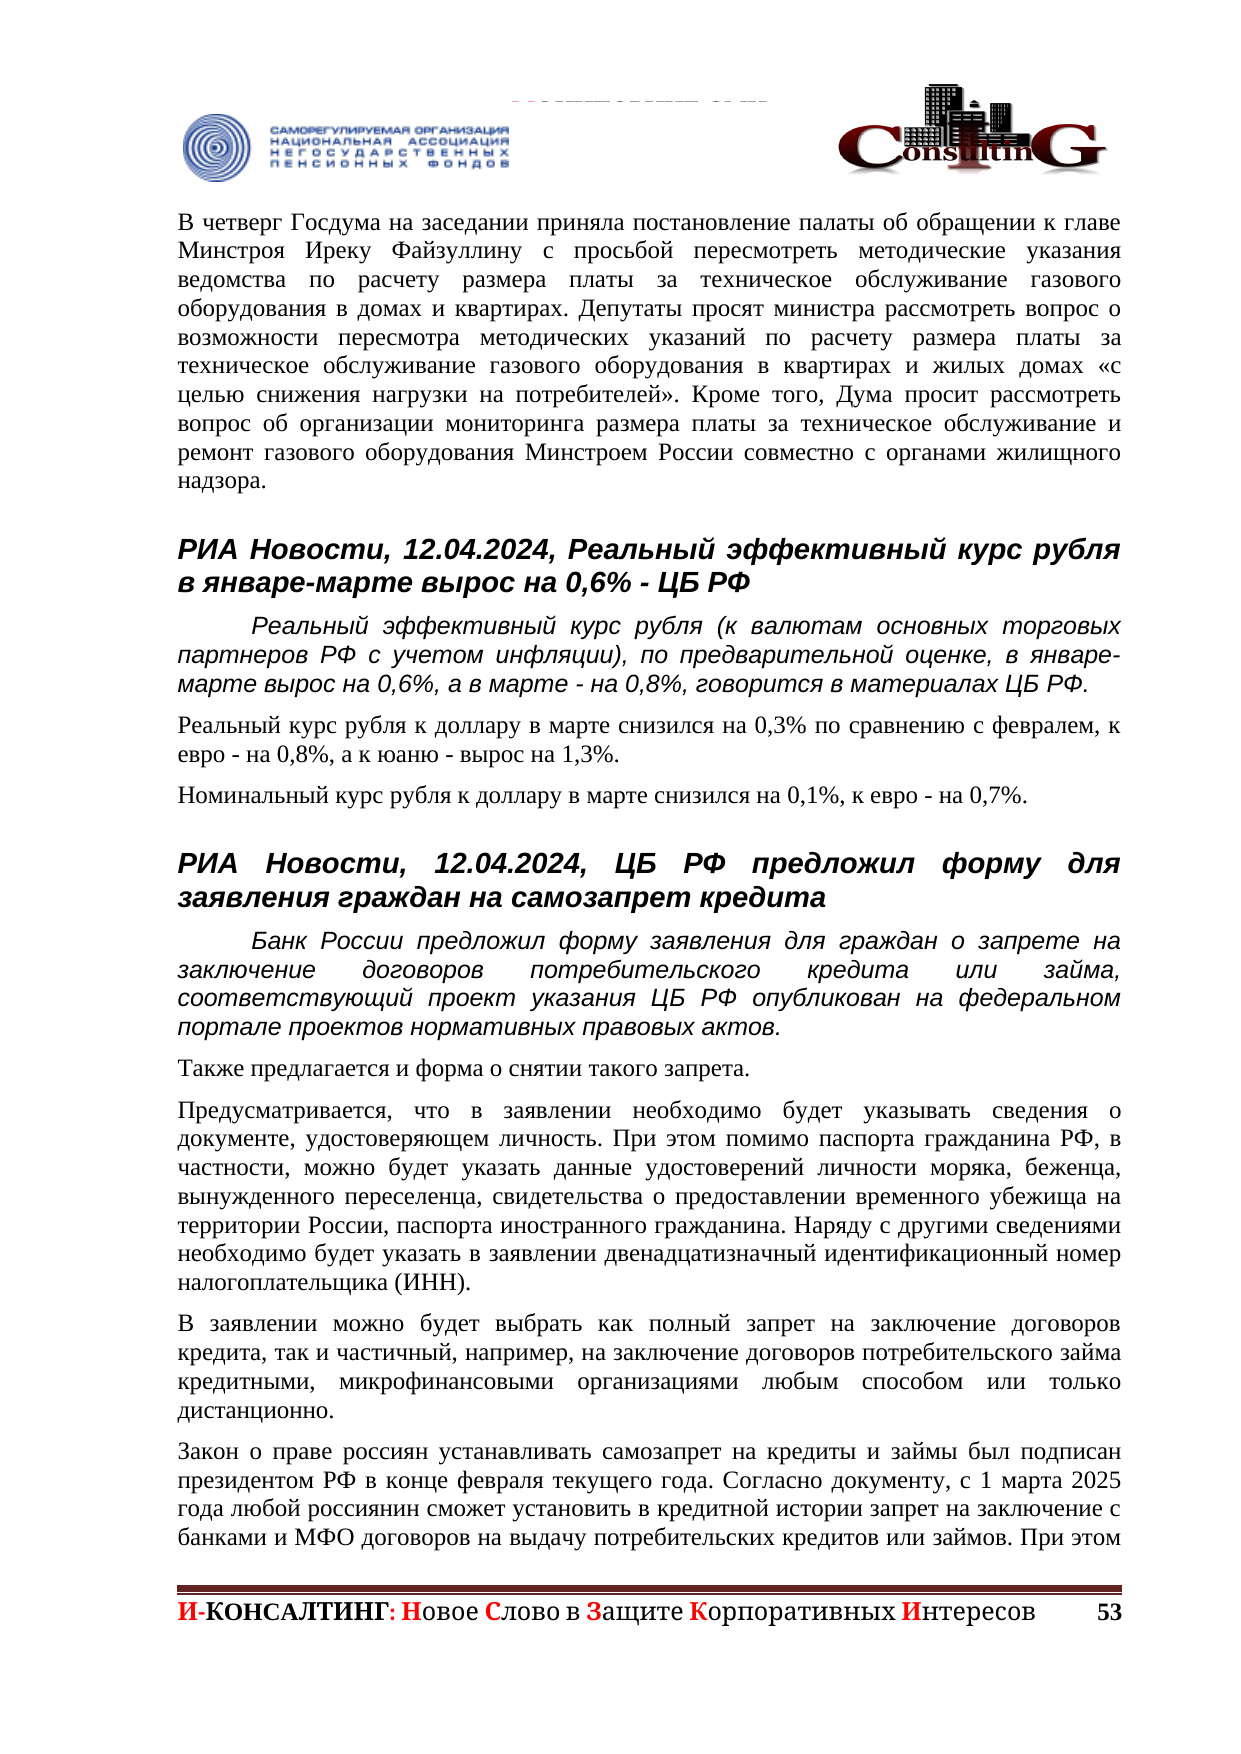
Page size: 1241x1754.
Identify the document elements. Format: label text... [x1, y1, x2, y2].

text Предусматривается, что в заявлении необходимо будет указывать сведения о документе, удостоверяющем личность. При этом помимо паспорта гражданина РФ, в частности, можно будет указать данные удостоверений личности моряка, беженца, вынужденного переселенца, свидетельства о предоставлении временного убежища на территории России, паспорта иностранного гражданина. Наряду с другими сведениями необходимо будет указать в заявлении двенадцатизначный идентификационный номер налогоплательщика (ИНН). [177, 1095, 1122, 1296]
subtitle РИА Новости, 12.04.2024, Реальный эффективный курс рубля в январе-марте вырос на 0,6% - ЦБ РФ [177, 532, 1122, 599]
subtitle Банк России предложил форму заявления для граждан о запрете на заключение договоров потребительского кредита или займа, соответствующий проект указания ЦБ РФ опубликован на федеральном портале проектов нормативных правовых актов. [177, 926, 1122, 1041]
text Реальный курс рубля к доллару в марте снизился на 0,3% по сравнению с февралем, к евро - на 0,8%, а к юаню - вырос на 1,3%. [177, 710, 1122, 768]
text В заявлении можно будет выбрать как полный запрет на заключение договоров кредита, так и частичный, например, на заключение договоров потребительского займа кредитными, микрофинансовыми организациями любым способом или только дистанционно. [177, 1308, 1122, 1423]
text Номинальный курс рубля к доллару в марте снизился на 0,1%, к евро - на 0,7%. [177, 780, 1122, 809]
picture [183, 114, 509, 182]
picture [821, 73, 1122, 182]
text Также предлагается и форма о снятии такого запрета. [177, 1053, 1122, 1082]
text В четверг Госдума на заседании приняла постановление палаты об обращении к главе Минстроя Иреку Файзуллину с просьбой пересмотреть методические указания ведомства по расчету размера платы за техническое обслуживание газового оборудования в домах и квартирах. Депутаты просят министра рассмотреть вопрос о возможности пересмотра методических указаний по расчету размера платы за техническое обслуживание газового оборудования в квартирах и жилых домах «с целью снижения нагрузки на потребителей». Кроме того, Дума просит рассмотреть вопрос об организации мониторинга размера платы за техническое обслуживание и ремонт газового оборудования Минстроем России совместно с органами жилищного надзора. [177, 207, 1122, 494]
subtitle Реальный эффективный курс рубля (к валютам основных торговых партнеров РФ с учетом инфляции), по предварительной оценке, в январе-марте вырос на 0,6%, а в марте - на 0,8%, говорится в материалах ЦБ РФ. [177, 611, 1122, 698]
subtitle РИА Новости, 12.04.2024, ЦБ РФ предложил форму для заявления граждан на самозапрет кредита [177, 846, 1122, 913]
